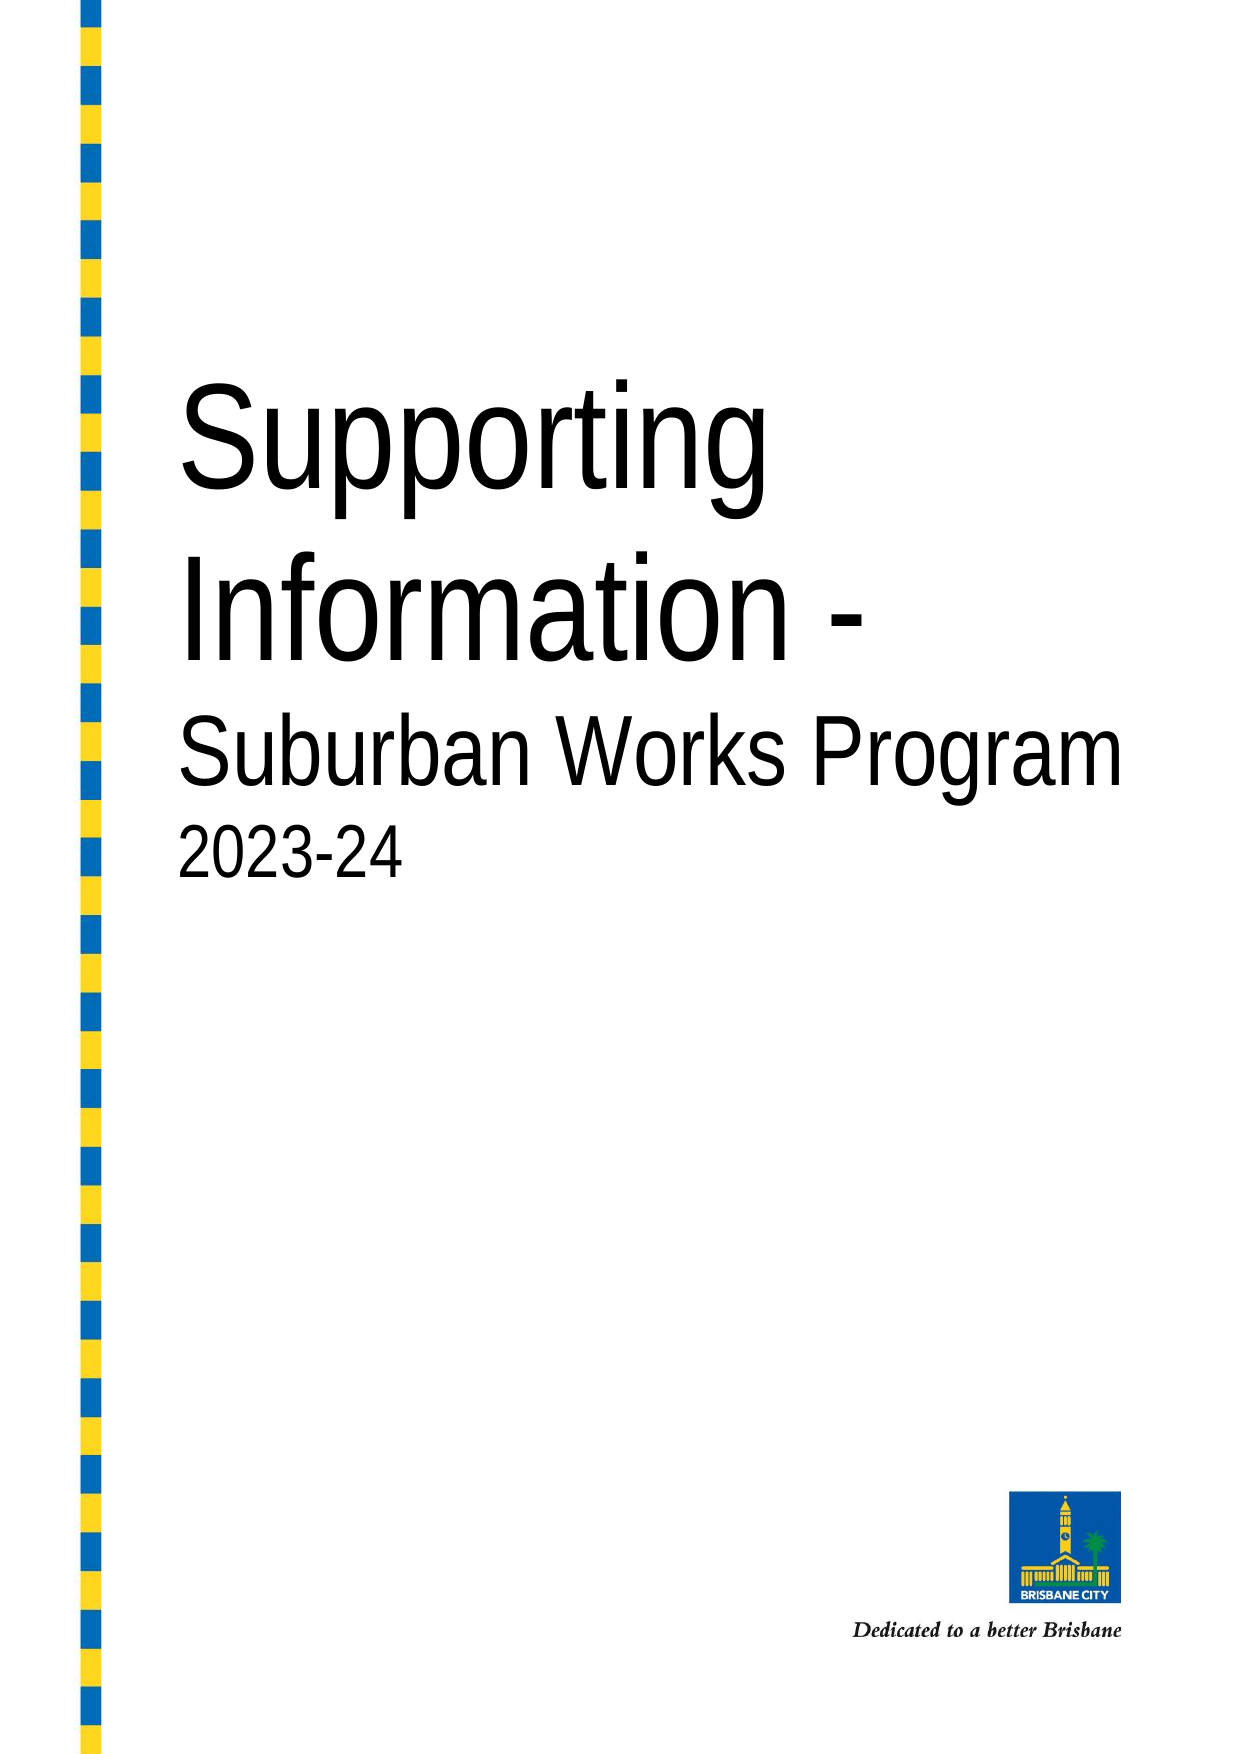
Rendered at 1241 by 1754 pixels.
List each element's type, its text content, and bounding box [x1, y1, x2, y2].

picture [852, 1490, 1122, 1637]
subtitle Supporting Information -Suburban Works Program [177, 348, 1137, 807]
subtitle 2023-24 [177, 807, 1137, 893]
picture [43, 0, 102, 1754]
